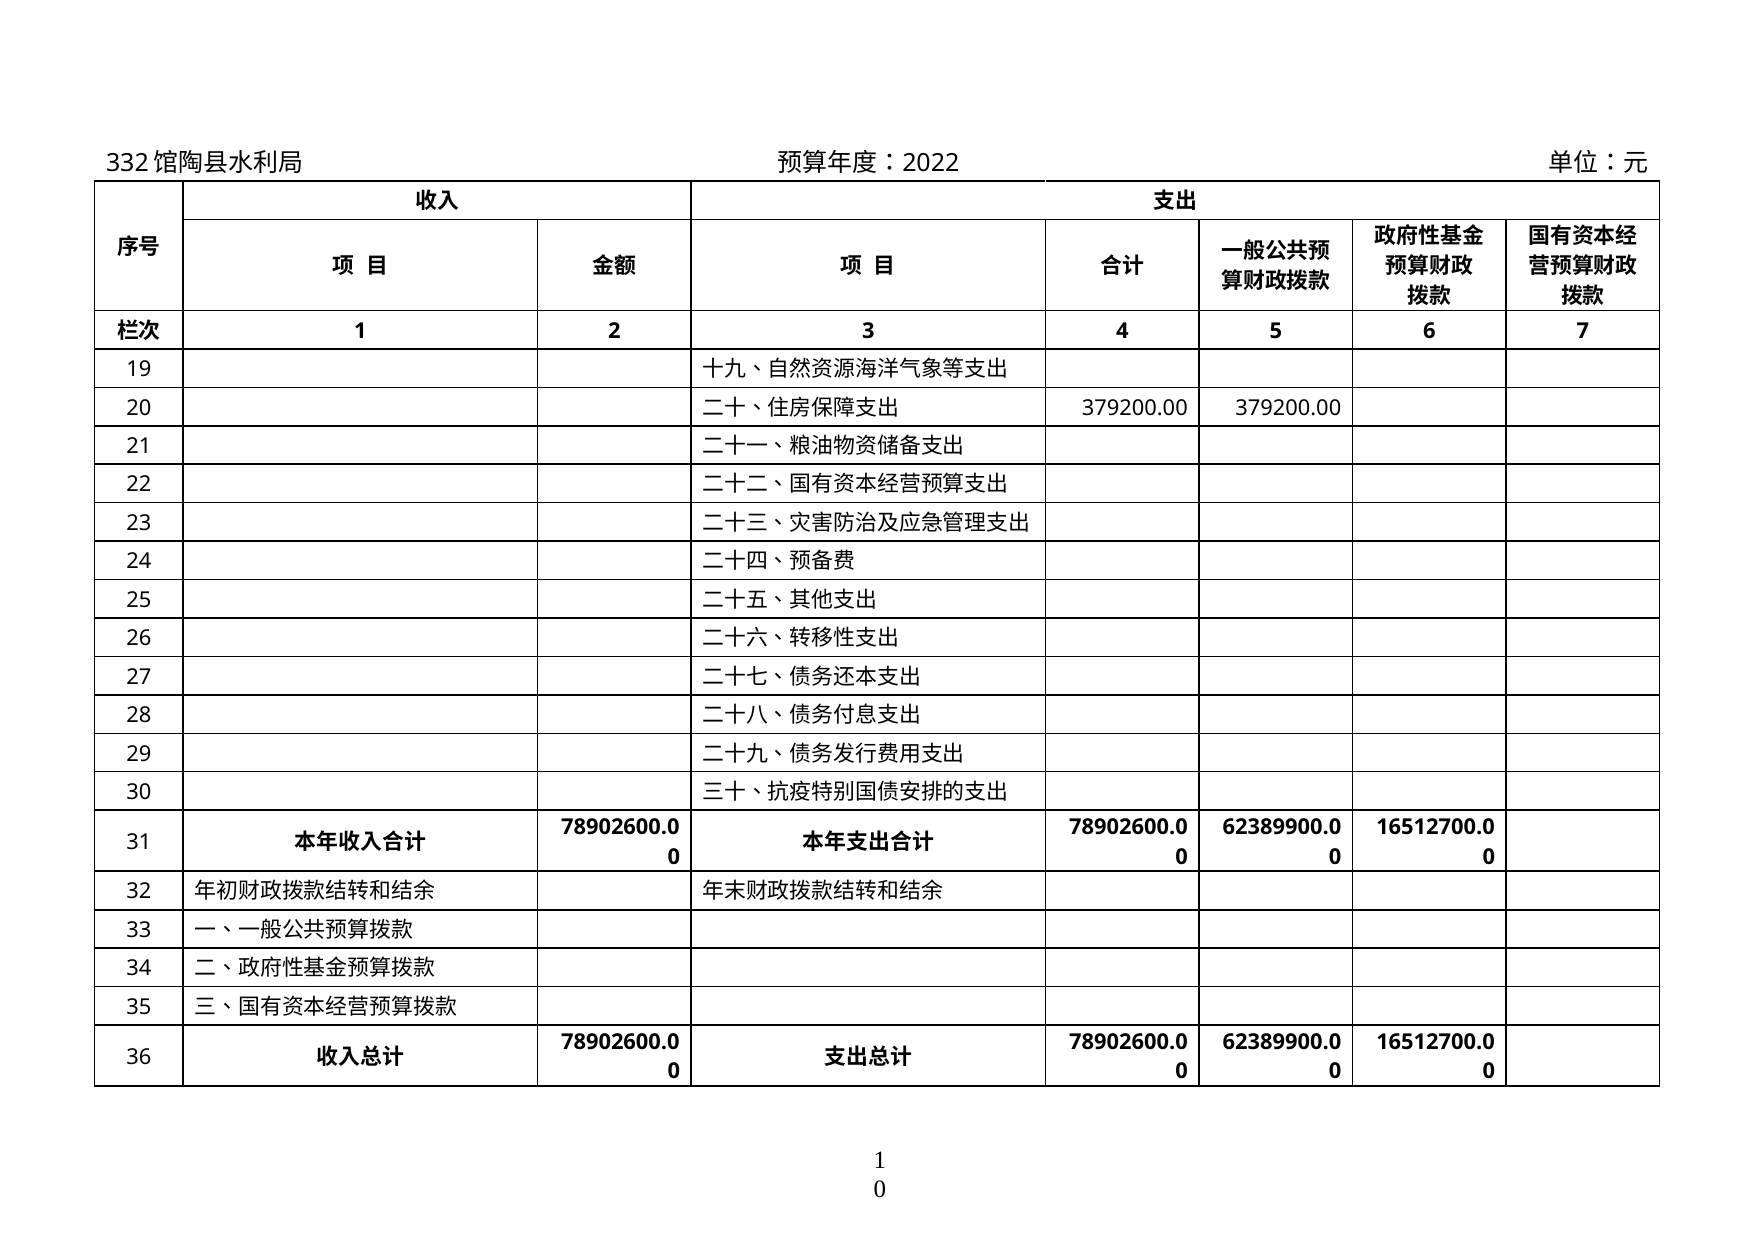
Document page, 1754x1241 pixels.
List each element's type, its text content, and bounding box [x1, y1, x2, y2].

table_cell 国有资本经营预算财政拨款 [1507, 220, 1659, 309]
table_cell [538, 872, 690, 909]
table_cell [538, 503, 690, 540]
table_cell [538, 388, 690, 425]
table_cell [1507, 427, 1659, 463]
table_cell 十九、自然资源海洋气象等支出 [692, 350, 1045, 386]
table_cell 二十五、其他支出 [692, 580, 1045, 617]
table_cell 22 [95, 465, 182, 502]
table_cell [1046, 350, 1198, 386]
table_cell [538, 619, 690, 656]
table_cell 一般公共预算财政拨款 [1200, 220, 1352, 309]
table_cell [1353, 696, 1505, 732]
table_cell [1046, 427, 1198, 463]
table_cell 25 [95, 580, 182, 617]
table_cell 379200.00 [1200, 388, 1352, 425]
table_cell 年初财政拨款结转和结余 [184, 872, 537, 909]
table_cell [538, 350, 690, 386]
table_cell [1507, 696, 1659, 732]
table_cell 31 [95, 811, 182, 870]
table_cell [538, 734, 690, 771]
table_cell 二十三、灾害防治及应急管理支出 [692, 503, 1045, 540]
table_cell [1507, 580, 1659, 617]
table_cell [1507, 657, 1659, 694]
table_cell [184, 734, 537, 771]
table_cell [1353, 949, 1505, 986]
table_cell [1507, 388, 1659, 425]
table_cell 二十四、预备费 [692, 542, 1045, 579]
table_cell [1200, 619, 1352, 656]
table_cell [692, 987, 1045, 1024]
table_header 332馆陶县水利局 [95, 143, 690, 180]
table_cell [1046, 542, 1198, 579]
table_cell [1046, 619, 1198, 656]
table_cell [1353, 542, 1505, 579]
table_cell [1507, 949, 1659, 986]
table_cell 二十、住房保障支出 [692, 388, 1045, 425]
table_cell [692, 911, 1045, 947]
table_cell [538, 427, 690, 463]
table_cell 项 目 [692, 220, 1045, 309]
table_cell 34 [95, 949, 182, 986]
table_cell [1353, 734, 1505, 771]
table_cell 35 [95, 987, 182, 1024]
table_cell [1046, 911, 1198, 947]
table_cell [1046, 987, 1198, 1024]
table_cell [1507, 987, 1659, 1024]
table_cell [692, 949, 1045, 986]
table_cell [184, 350, 537, 386]
table_cell 23 [95, 503, 182, 540]
table_cell 收入总计 [184, 1026, 537, 1085]
table_cell [538, 465, 690, 502]
table_cell [184, 542, 537, 579]
table_cell [1200, 696, 1352, 732]
table_cell 二十一、粮油物资储备支出 [692, 427, 1045, 463]
table_cell 支出总计 [692, 1026, 1045, 1085]
table_cell 二十七、债务还本支出 [692, 657, 1045, 694]
table_cell [538, 657, 690, 694]
table_cell 78902600.00 [538, 1026, 690, 1085]
table_cell 21 [95, 427, 182, 463]
table_cell [184, 427, 537, 463]
table_cell [1507, 811, 1659, 870]
table_cell [1353, 580, 1505, 617]
table_cell [184, 772, 537, 809]
table_cell 年末财政拨款结转和结余 [692, 872, 1045, 909]
table_cell [1353, 872, 1505, 909]
table_cell 序号 [95, 182, 182, 309]
table_cell [184, 580, 537, 617]
table_cell 19 [95, 350, 182, 386]
table_cell 栏次 [95, 311, 182, 348]
table_cell 本年支出合计 [692, 811, 1045, 870]
table_cell [1507, 542, 1659, 579]
table_cell [1507, 911, 1659, 947]
table_cell 24 [95, 542, 182, 579]
table_cell [1046, 872, 1198, 909]
table_cell 二十八、债务付息支出 [692, 696, 1045, 732]
table_cell [538, 911, 690, 947]
table_cell 78902600.00 [1046, 1026, 1198, 1085]
table_cell [1507, 734, 1659, 771]
table_cell [1200, 949, 1352, 986]
table_cell [1507, 619, 1659, 656]
table_cell [538, 949, 690, 986]
table_cell 62389900.00 [1200, 1026, 1352, 1085]
table_cell [1507, 872, 1659, 909]
table_cell 合计 [1046, 220, 1198, 309]
table_cell [1200, 503, 1352, 540]
table_cell 项 目 [184, 220, 537, 309]
table_header 预算年度：2022 [692, 143, 1045, 180]
table_cell 62389900.00 [1200, 811, 1352, 870]
table_cell [1507, 465, 1659, 502]
table_cell 本年收入合计 [184, 811, 537, 870]
table_cell 3 [692, 311, 1045, 348]
table_cell [1353, 503, 1505, 540]
table_cell [1046, 657, 1198, 694]
table_cell [1353, 465, 1505, 502]
table_cell [1353, 619, 1505, 656]
table_cell 379200.00 [1046, 388, 1198, 425]
table_cell 二十二、国有资本经营预算支出 [692, 465, 1045, 502]
table_cell 28 [95, 696, 182, 732]
table_cell [1353, 911, 1505, 947]
table_cell [1200, 911, 1352, 947]
table_cell [1200, 465, 1352, 502]
table_cell [1507, 1026, 1659, 1085]
table_cell 5 [1200, 311, 1352, 348]
table_cell [1200, 987, 1352, 1024]
table_cell 32 [95, 872, 182, 909]
table_cell [184, 657, 537, 694]
table_cell 30 [95, 772, 182, 809]
table_cell [184, 465, 537, 502]
table_cell [1353, 772, 1505, 809]
table_cell 收入 [184, 182, 690, 219]
table_cell 36 [95, 1026, 182, 1085]
table_cell [184, 696, 537, 732]
table_cell [1200, 734, 1352, 771]
table_cell [1507, 350, 1659, 386]
table_cell [538, 987, 690, 1024]
table_cell [1353, 427, 1505, 463]
table_cell 金额 [538, 220, 690, 309]
table_cell [538, 542, 690, 579]
table_cell 26 [95, 619, 182, 656]
table_cell 政府性基金预算财政 拨款 [1353, 220, 1505, 309]
table_cell [1046, 503, 1198, 540]
table_cell [1200, 657, 1352, 694]
table_cell [1200, 427, 1352, 463]
table_cell [184, 503, 537, 540]
table_cell [184, 619, 537, 656]
table_cell [1200, 772, 1352, 809]
table_cell 一、一般公共预算拨款 [184, 911, 537, 947]
table_cell 4 [1046, 311, 1198, 348]
table_cell [538, 580, 690, 617]
table_cell [1046, 734, 1198, 771]
table_cell 二十九、债务发行费用支出 [692, 734, 1045, 771]
table_cell [1353, 657, 1505, 694]
table_cell 16512700.00 [1353, 811, 1505, 870]
table_cell 二十六、转移性支出 [692, 619, 1045, 656]
table_cell [1046, 580, 1198, 617]
table_cell 78902600.00 [1046, 811, 1198, 870]
table_cell 2 [538, 311, 690, 348]
table_cell 1 [184, 311, 537, 348]
table_cell 29 [95, 734, 182, 771]
table_cell 二、政府性基金预算拨款 [184, 949, 537, 986]
table_cell [1046, 772, 1198, 809]
table_cell 6 [1353, 311, 1505, 348]
table_cell [538, 772, 690, 809]
table_cell 27 [95, 657, 182, 694]
table_cell [184, 388, 537, 425]
table_cell [1353, 987, 1505, 1024]
table_cell [1200, 542, 1352, 579]
table_cell 33 [95, 911, 182, 947]
table_cell [1046, 949, 1198, 986]
table_cell 7 [1507, 311, 1659, 348]
table_cell [1507, 772, 1659, 809]
table_cell 20 [95, 388, 182, 425]
table_cell 三、国有资本经营预算拨款 [184, 987, 537, 1024]
table_cell [1046, 465, 1198, 502]
table_header 单位：元 [1046, 143, 1659, 180]
table_cell [1200, 350, 1352, 386]
table_cell 16512700.00 [1353, 1026, 1505, 1085]
table_cell [1353, 350, 1505, 386]
table_cell [1200, 580, 1352, 617]
table_cell [1200, 872, 1352, 909]
table_cell [1046, 696, 1198, 732]
table_cell 支出 [692, 182, 1659, 219]
table_cell [1353, 388, 1505, 425]
table_cell [1507, 503, 1659, 540]
table_cell [538, 696, 690, 732]
table_cell 三十、抗疫特别国债安排的支出 [692, 772, 1045, 809]
table_cell 78902600.00 [538, 811, 690, 870]
